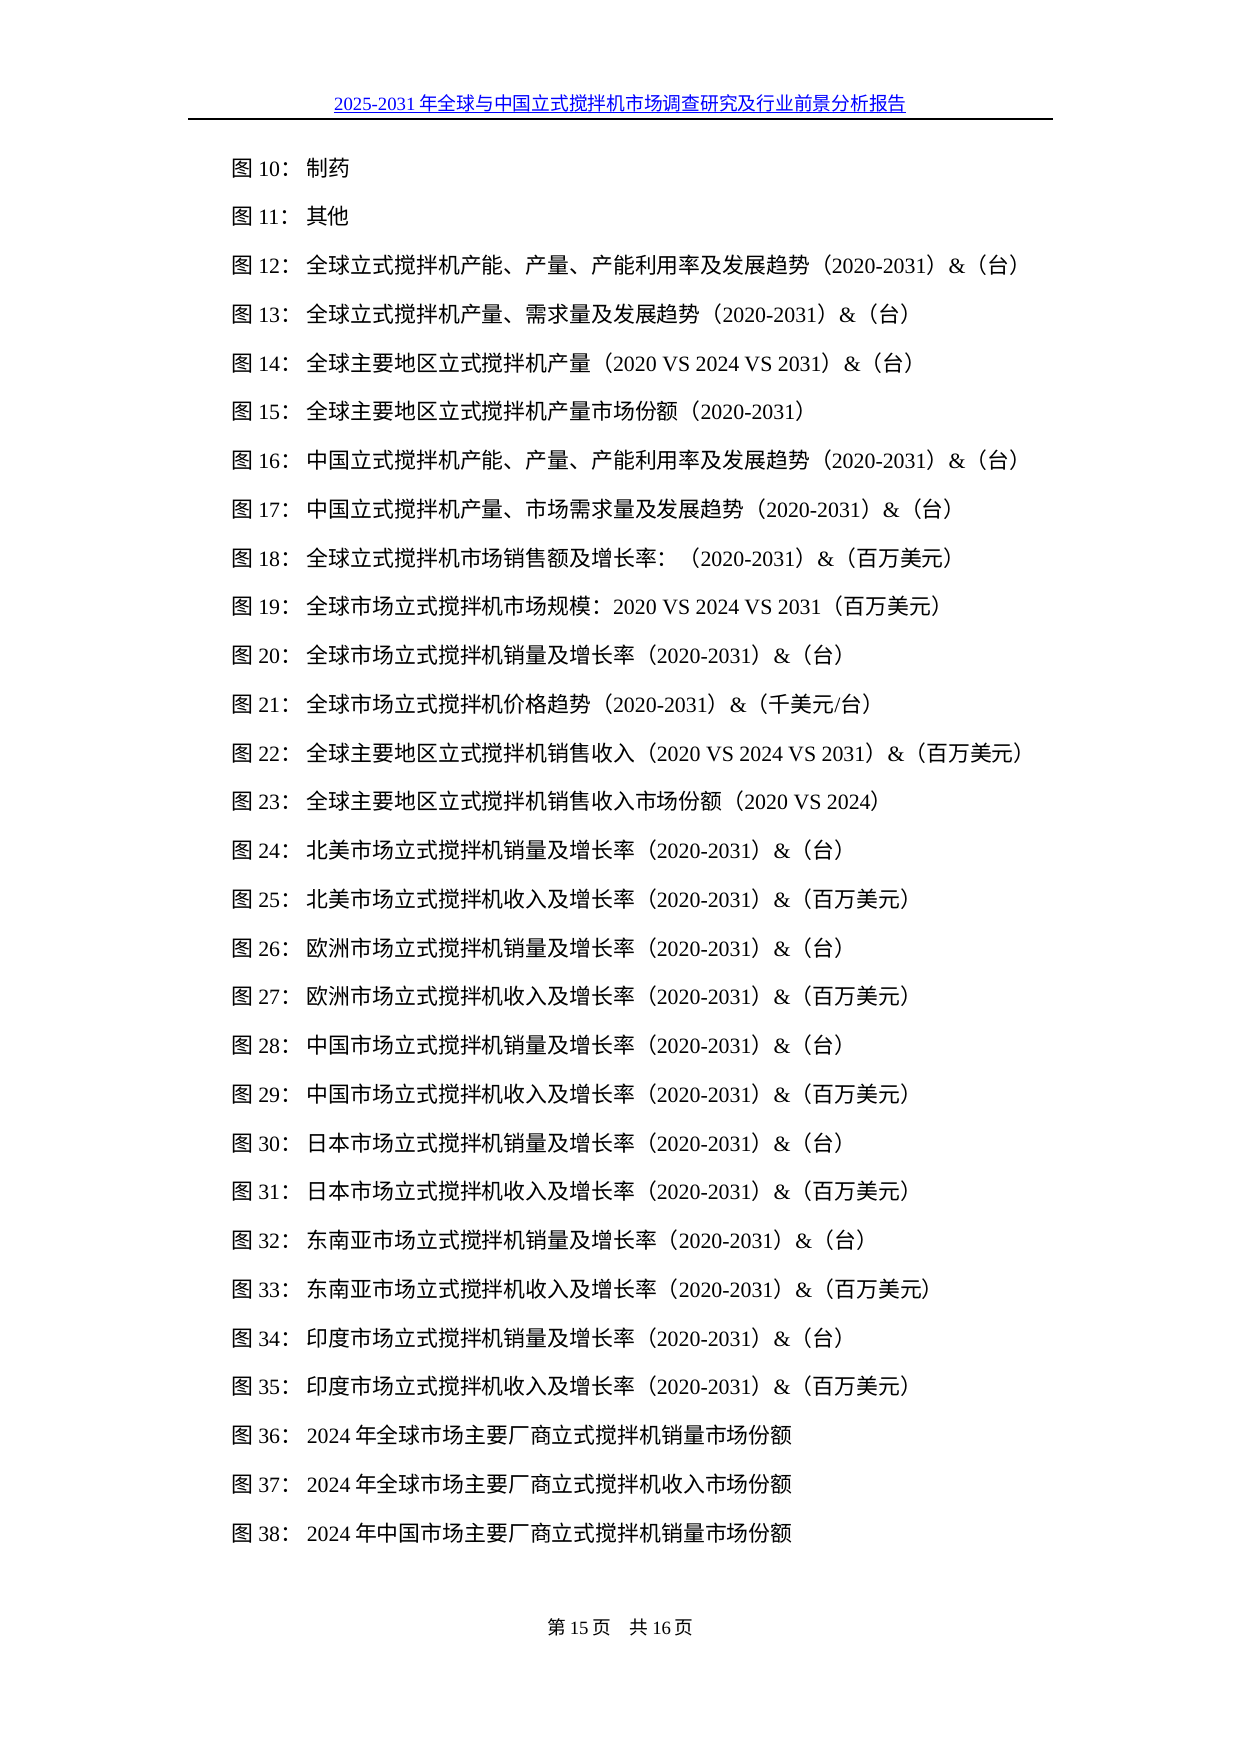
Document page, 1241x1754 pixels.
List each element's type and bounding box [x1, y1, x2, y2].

text [187, 150, 1053, 1548]
